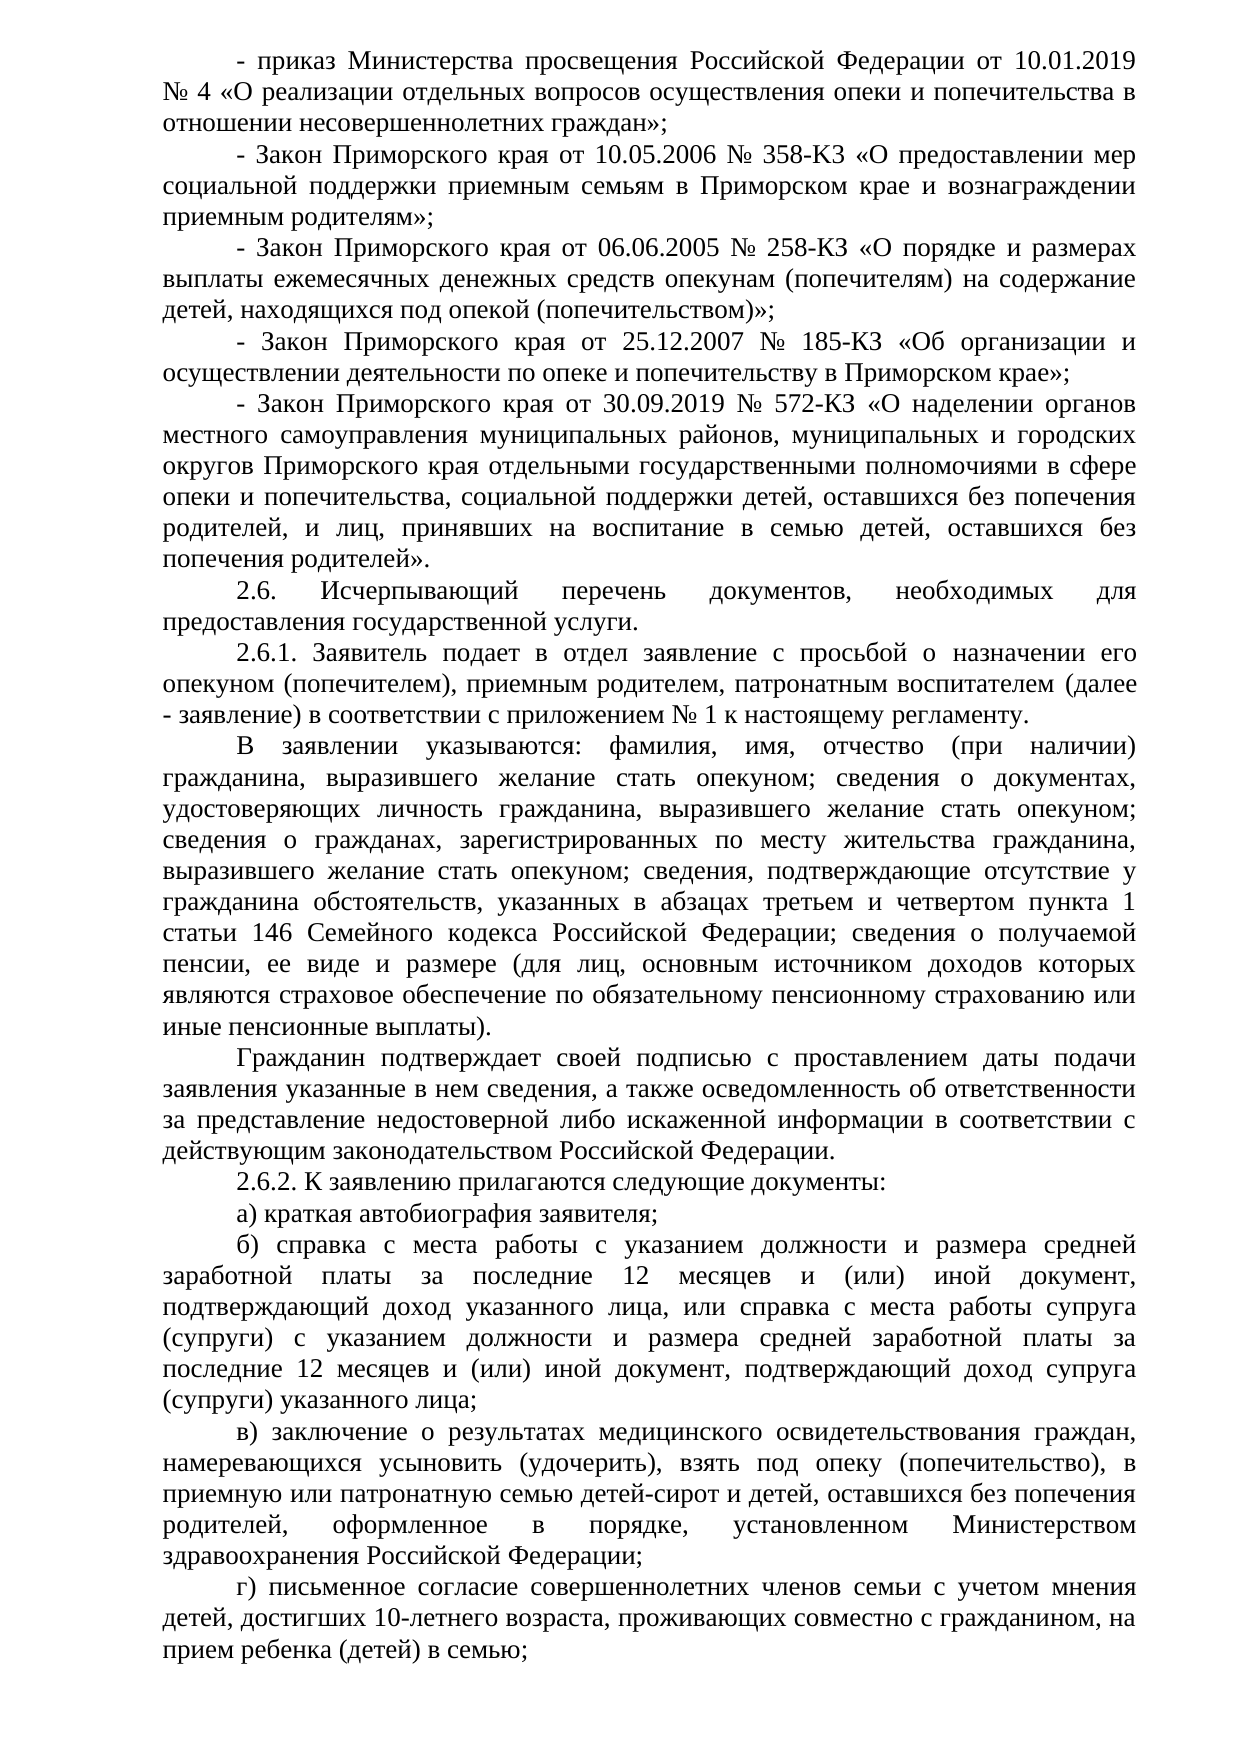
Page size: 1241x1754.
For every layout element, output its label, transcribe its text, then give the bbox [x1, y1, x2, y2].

text - Закон Приморского края от 25.12.2007 № 185-КЗ «Об организации и осуществлении деятельности по опеке и попечительству в Приморском крае»; [162, 324, 1137, 387]
text Гражданин подтверждает своей подписью с проставлением даты подачи заявления указанные в нем сведения, а также осведомленность об ответственности за представление недостоверной либо искаженной информации в соответствии с действующим законодательством Российской Федерации. [162, 1041, 1137, 1166]
text - Закон Приморского края от 06.06.2005 № 258-КЗ «О порядке и размерах выплаты ежемесячных денежных средств опекунам (попечителям) на содержание детей, находящихся под опекой (попечительством)»; [162, 231, 1137, 324]
text - приказ Министерства просвещения Российской Федерации от 10.01.2019 № 4 «О реализации отдельных вопросов осуществления опеки и попечительства в отношении несовершеннолетних граждан»; [162, 44, 1137, 138]
text б) справка с места работы с указанием должности и размера средней заработной платы за последние 12 месяцев и (или) иной документ, подтверждающий доход указанного лица, или справка с места работы супруга (супруги) с указанием должности и размера средней заработной платы за последние 12 месяцев и (или) иной документ, подтверждающий доход супруга (супруги) указанного лица; [162, 1228, 1137, 1415]
text а) краткая автобиография заявителя; [162, 1197, 1137, 1228]
text в) заключение о результатах медицинского освидетельствования граждан, намеревающихся усыновить (удочерить), взять под опеку (попечительство), в приемную или патронатную семью детей-сирот и детей, оставшихся без попечения родителей, оформленное в порядке, установленном Министерством здравоохранения Российской Федерации; [162, 1415, 1137, 1570]
text 2.6.2. К заявлению прилагаются следующие документы: [162, 1166, 1137, 1197]
text 2.6.1. Заявитель подает в отдел заявление с просьбой о назначении его опекуном (попечителем), приемным родителем, патронатным воспитателем (далее - заявление) в соответствии с приложением № 1 к настоящему регламенту. [162, 636, 1137, 729]
text - Закон Приморского края от 10.05.2006 № 358-K3 «О предоставлении мер социальной поддержки приемным семьям в Приморском крае и вознаграждении приемным родителям»; [162, 138, 1137, 231]
text г) письменное согласие совершеннолетних членов семьи с учетом мнения детей, достигших 10-летнего возраста, проживающих совместно с гражданином, на прием ребенка (детей) в семью; [162, 1570, 1137, 1664]
text В заявлении указываются: фамилия, имя, отчество (при наличии) гражданина, выразившего желание стать опекуном; сведения о документах, удостоверяющих личность гражданина, выразившего желание стать опекуном; сведения о гражданах, зарегистрированных по месту жительства гражданина, выразившего желание стать опекуном; сведения, подтверждающие отсутствие у гражданина обстоятельств, указанных в абзацах третьем и четвертом пункта 1 статьи 146 Семейного кодекса Российской Федерации; сведения о получаемой пенсии, ее виде и размере (для лиц, основным источником доходов которых являются страховое обеспечение по обязательному пенсионному страхованию или иные пенсионные выплаты). [162, 729, 1137, 1041]
text 2.6. Исчерпывающий перечень документов, необходимых для предоставления государственной услуги. [162, 574, 1137, 636]
text - Закон Приморского края от 30.09.2019 № 572-КЗ «О наделении органов местного самоуправления муниципальных районов, муниципальных и городских округов Приморского края отдельными государственными полномочиями в сфере опеки и попечительства, социальной поддержки детей, оставшихся без попечения родителей, и лиц, принявших на воспитание в семью детей, оставшихся без попечения родителей». [162, 387, 1137, 574]
